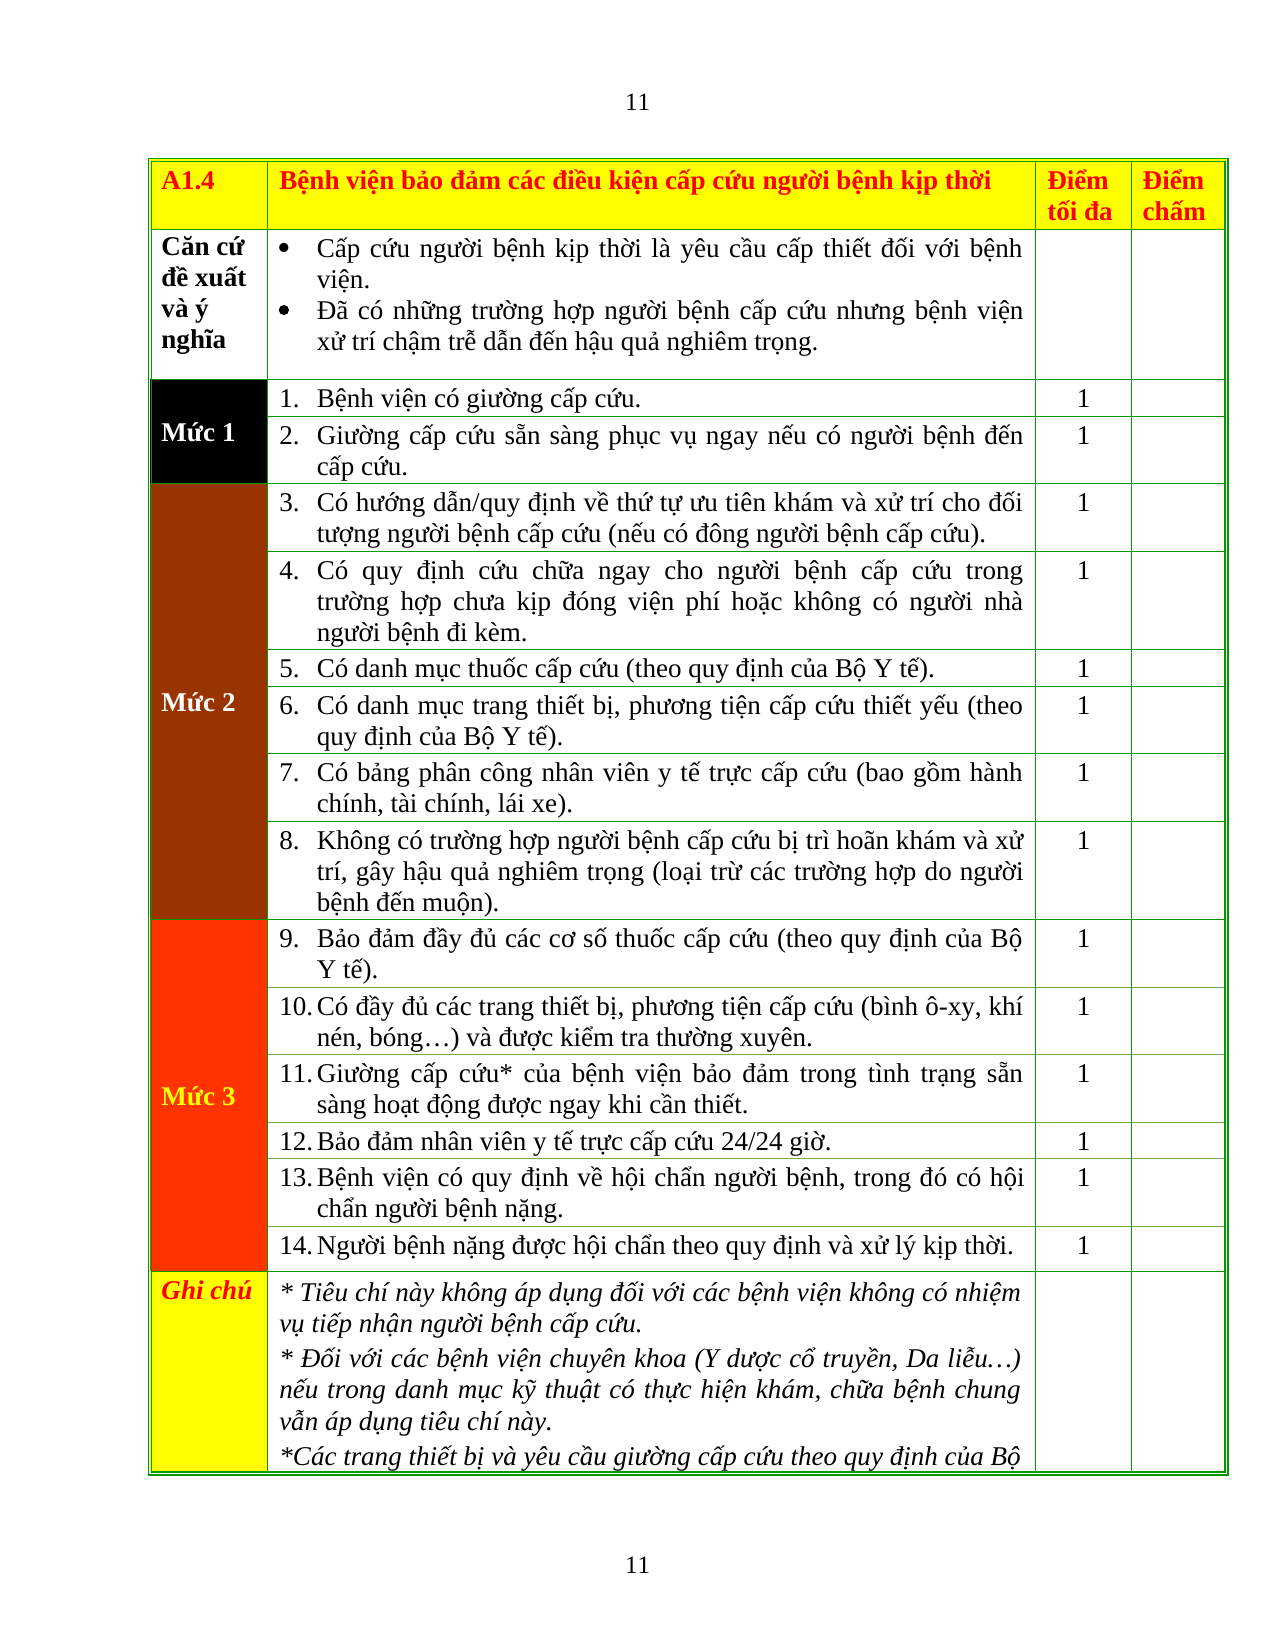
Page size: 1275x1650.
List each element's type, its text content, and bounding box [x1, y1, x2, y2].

table_cell [1132, 552, 1224, 649]
table_cell 1 [1036, 754, 1131, 821]
table_cell Có bảng phân công nhân viên y tế trực cấp cứu (bao gồm hành chính, tài chính, lái xe). [268, 754, 1035, 821]
table_cell Có danh mục thuốc cấp cứu (theo quy định của Bộ Y tế). [268, 650, 1035, 686]
table_cell [1132, 822, 1224, 919]
table_cell [1132, 920, 1224, 987]
table_cell Bệnh viện có giường cấp cứu. [268, 380, 1035, 416]
table_cell [1132, 1227, 1224, 1271]
table_cell 1 [1036, 380, 1131, 416]
table_cell [1132, 1159, 1224, 1226]
table_cell [1132, 687, 1224, 753]
table_header Bệnh viện bảo đảm các điều kiện cấp cứu người bệnh kịp thời [268, 162, 1035, 229]
table_cell Giường cấp cứu sẵn sàng phục vụ ngay nếu có người bệnh đến cấp cứu. [268, 417, 1035, 483]
table_cell [1132, 1272, 1224, 1471]
table_cell 1 [1036, 1159, 1131, 1226]
table_cell [1132, 417, 1224, 483]
table_cell Cấp cứu người bệnh kịp thời là yêu cầu cấp thiết đối với bệnh viện. Đã có những trường hợp người bệnh cấp cứu nhưng bệnh viện xử trí chậm trễ dẫn đến hậu quả nghiêm trọng. [268, 230, 1035, 379]
table_cell 1 [1036, 1055, 1131, 1122]
table_cell Ghi chú [152, 1272, 267, 1471]
table_cell Không có trường hợp người bệnh cấp cứu bị trì hoãn khám và xử trí, gây hậu quả nghiêm trọng (loại trừ các trường hợp do người bệnh đến muộn). [268, 822, 1035, 919]
table_cell Bảo đảm đầy đủ các cơ số thuốc cấp cứu (theo quy định của Bộ Y tế). [268, 920, 1035, 987]
table_cell Có hướng dẫn/quy định về thứ tự ưu tiên khám và xử trí cho đối tượng người bệnh cấp cứu (nếu có đông người bệnh cấp cứu). [268, 484, 1035, 551]
table_cell 1 [1036, 1123, 1131, 1158]
table_cell [1132, 988, 1224, 1054]
table_cell Mức 3 [152, 920, 267, 1271]
table_cell 1 [1036, 1227, 1131, 1271]
table_cell 1 [1036, 650, 1131, 686]
table_cell Giường cấp cứu* của bệnh viện bảo đảm trong tình trạng sẵn sàng hoạt động được ngay khi cần thiết. [268, 1055, 1035, 1122]
table_cell [1132, 754, 1224, 821]
table_header Điểm tối đa [1036, 162, 1131, 229]
table_cell 1 [1036, 552, 1131, 649]
table_cell Có danh mục trang thiết bị, phương tiện cấp cứu thiết yếu (theo quy định của Bộ Y tế). [268, 687, 1035, 753]
table_cell 1 [1036, 687, 1131, 753]
table_cell 1 [1036, 484, 1131, 551]
table_cell [1132, 650, 1224, 686]
table_cell Căn cứ đề xuất và ý nghĩa [152, 230, 267, 379]
table_header Điểm chấm [1132, 162, 1224, 229]
table_cell [1132, 1055, 1224, 1122]
table_header A1.4 [152, 162, 267, 229]
table_cell Bệnh viện có quy định về hội chẩn người bệnh, trong đó có hội chẩn người bệnh nặng. [268, 1159, 1035, 1226]
table_cell Mức 1 [152, 380, 267, 483]
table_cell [268, 1272, 1035, 1471]
table_cell [1132, 230, 1224, 379]
table_cell Người bệnh nặng được hội chẩn theo quy định và xử lý kịp thời. [268, 1227, 1035, 1271]
table_cell Mức 2 [152, 484, 267, 919]
table_cell Có đầy đủ các trang thiết bị, phương tiện cấp cứu (bình ô-xy, khí nén, bóng…) và được kiểm tra thường xuyên. [268, 988, 1035, 1054]
table_cell 1 [1036, 417, 1131, 483]
table_cell [1036, 230, 1131, 379]
table_cell [1036, 1272, 1131, 1471]
table_cell Có quy định cứu chữa ngay cho người bệnh cấp cứu trong trường hợp chưa kịp đóng viện phí hoặc không có người nhà người bệnh đi kèm. [268, 552, 1035, 649]
table_cell [1132, 484, 1224, 551]
table_cell Bảo đảm nhân viên y tế trực cấp cứu 24/24 giờ. [268, 1123, 1035, 1158]
table_cell 1 [1036, 822, 1131, 919]
table_cell 1 [1036, 988, 1131, 1054]
table_cell [1132, 380, 1224, 416]
table_cell [1132, 1123, 1224, 1158]
table_cell 1 [1036, 920, 1131, 987]
